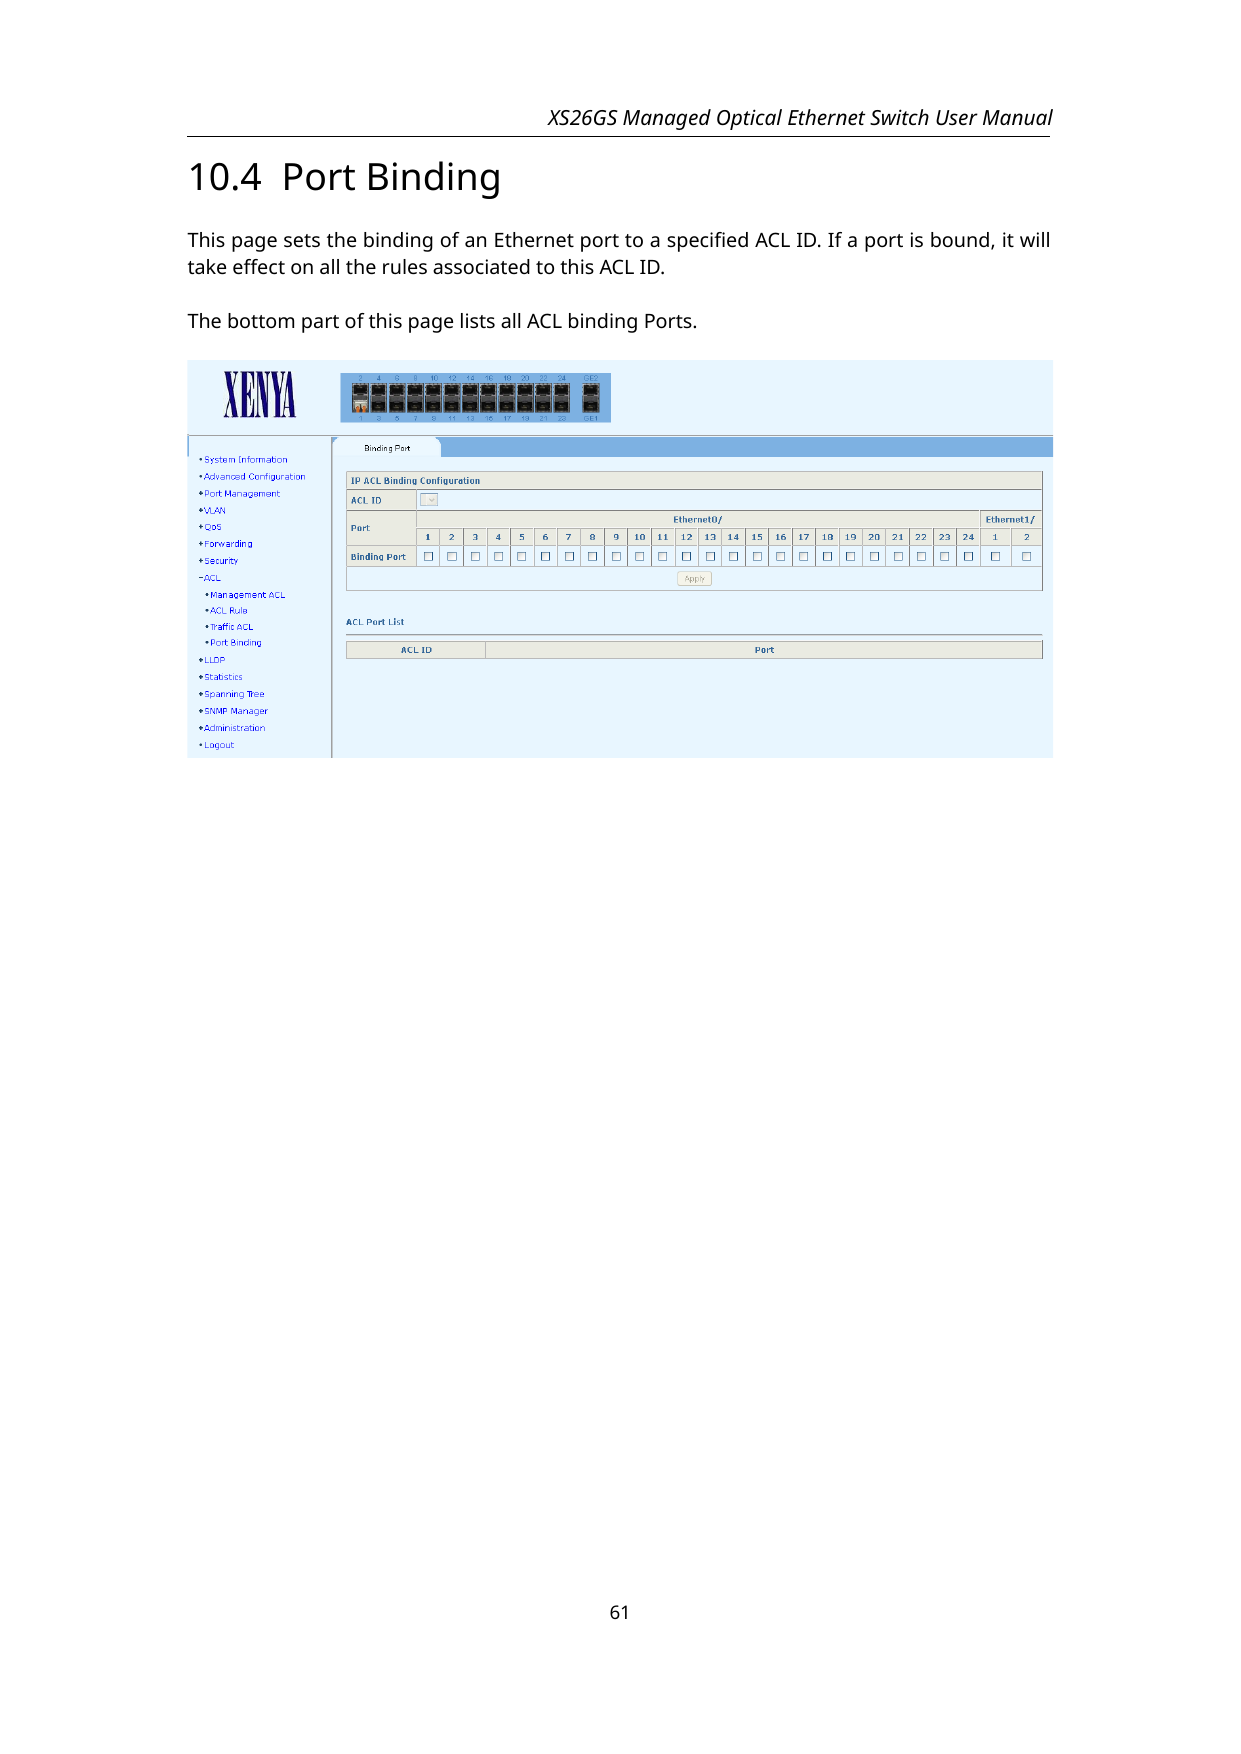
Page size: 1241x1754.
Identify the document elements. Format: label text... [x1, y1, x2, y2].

text The bottom part of this page lists all ACL binding Ports. [187, 307, 1053, 334]
picture [187, 360, 1054, 758]
text This page sets the binding of an Ethernet port to a specified ACL ID. If a port is bound, it will take effect on all the rules associated to this ACL ID. [187, 227, 1053, 281]
subtitle Port Binding [187, 150, 1053, 201]
